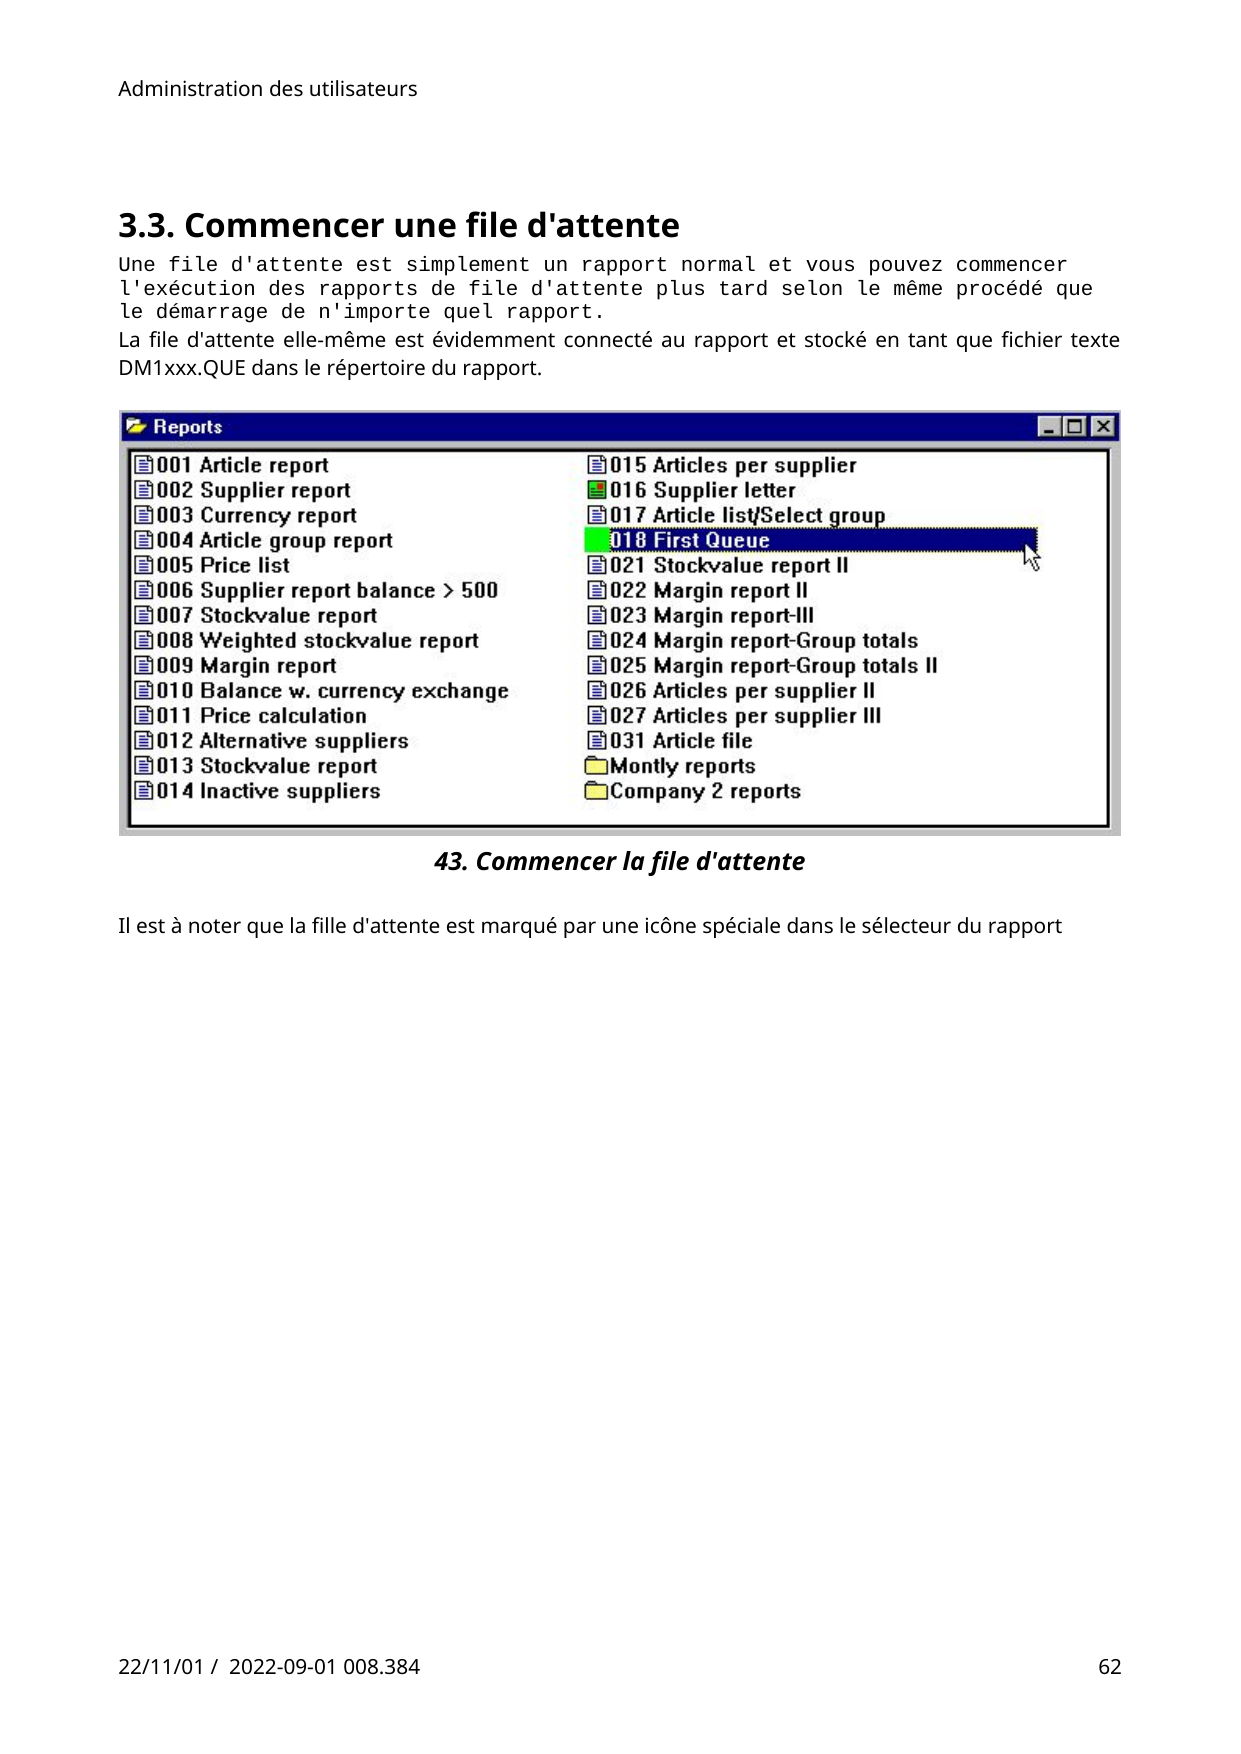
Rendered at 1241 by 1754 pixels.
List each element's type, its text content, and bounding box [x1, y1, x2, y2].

subtitle 3.3. Commencer une file d'attente [118, 202, 1122, 248]
subtitle 43. Commencer la file d'attente [118, 843, 1122, 878]
picture [119, 410, 1121, 836]
text Il est à noter que la fille d'attente est marqué par une icône spéciale dans le sélecteur du rapport [118, 911, 1122, 939]
text La file d'attente elle-même est évidemment connecté au rapport et stocké en tant que fichier texte DM1xxx.QUE dans le répertoire du rapport. [118, 325, 1122, 382]
text Une file d'attente est simplement un rapport normal et vous pouvez commencer l'exécution des rapports de file d'attente plus tard selon le même procédé que le démarrage de n'importe quel rapport. [118, 254, 1122, 325]
